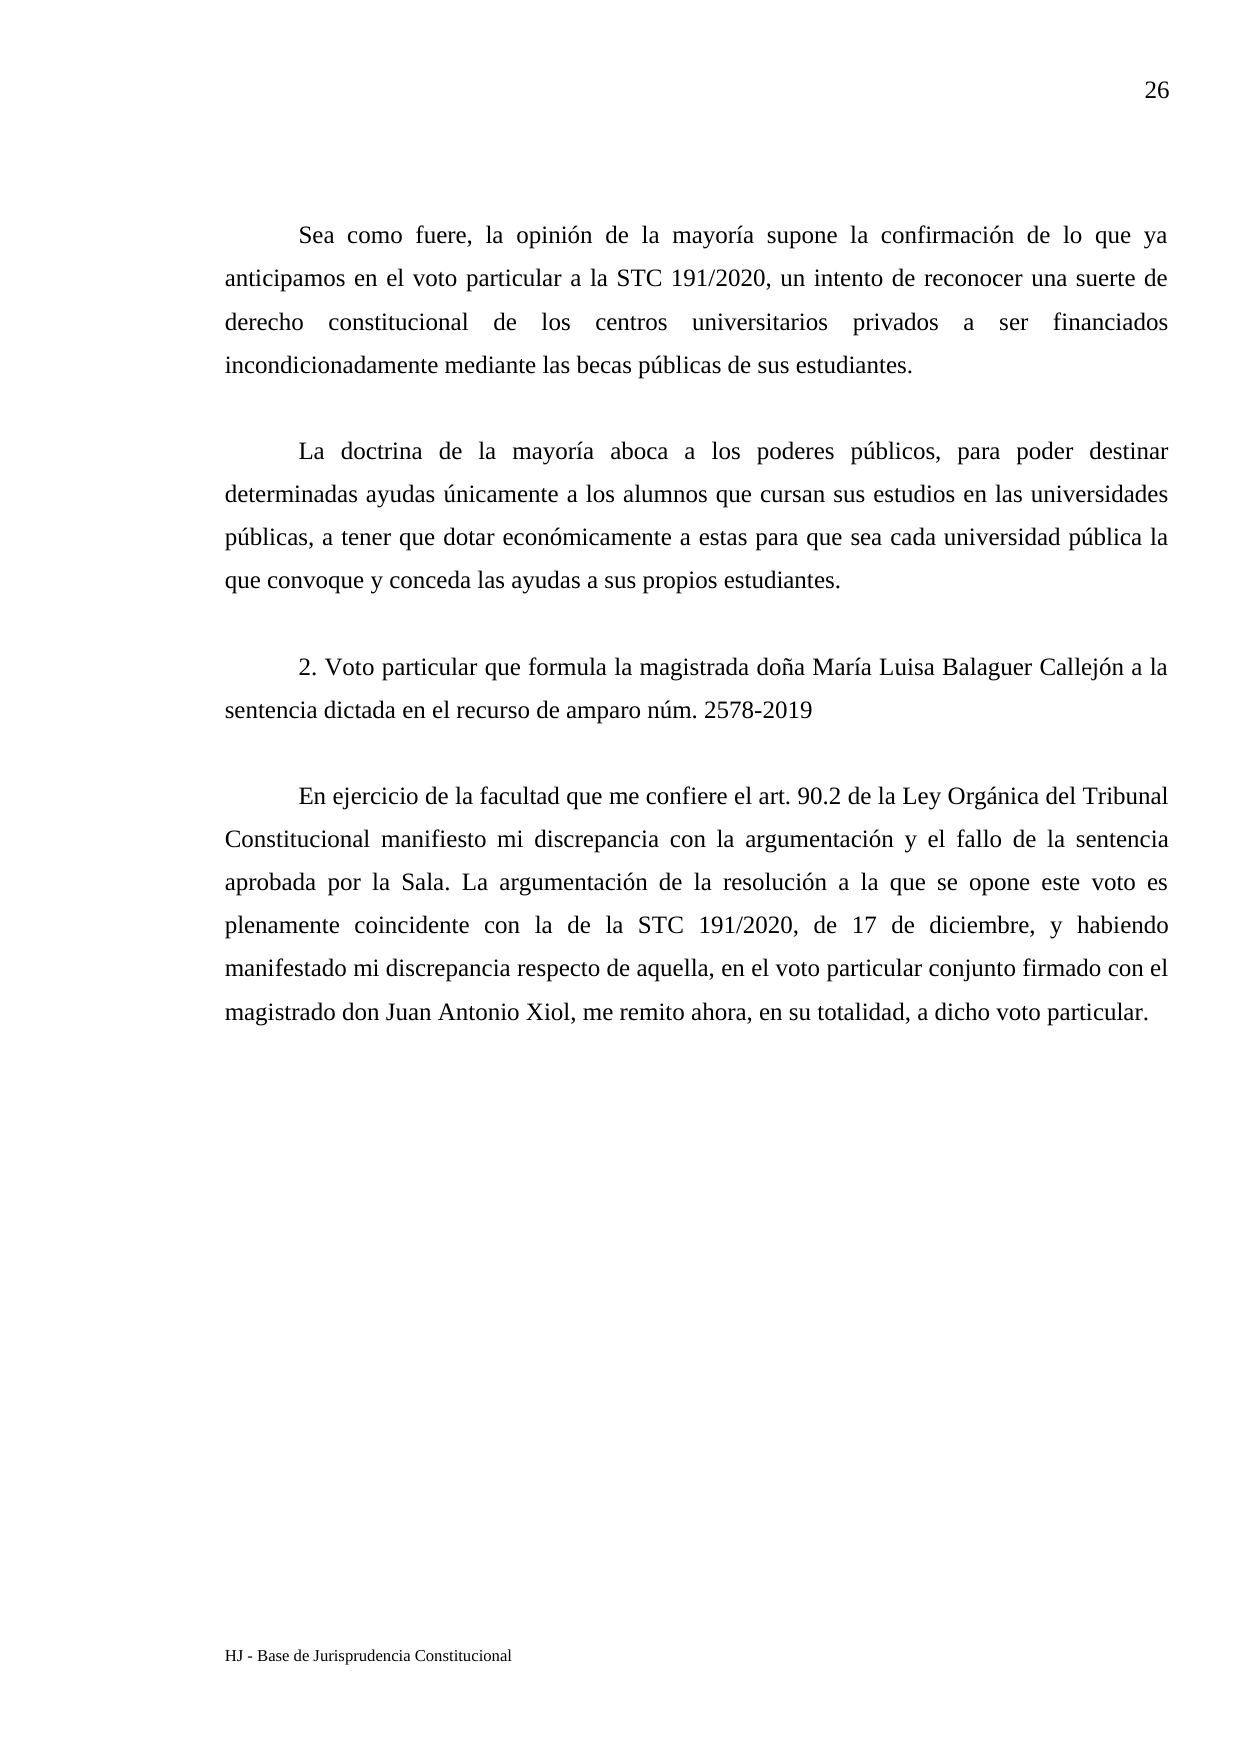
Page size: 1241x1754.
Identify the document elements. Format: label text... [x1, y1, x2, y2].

text 2. Voto particular que formula la magistrada doña María Luisa Balaguer Callejón a la sentencia dictada en el recurso de amparo núm. 2578-2019 [224, 652, 1169, 723]
text En ejercicio de la facultad que me confiere el art. 90.2 de la Ley Orgánica del Tribunal Constitucional manifiesto mi discrepancia con la argumentación y el fallo de la sentencia aprobada por la Sala. La argumentación de la resolución a la que se opone este voto es plenamente coincidente con la de la STC 191/2020, de 17 de diciembre, y habiendo manifestado mi discrepancia respecto de aquella, en el voto particular conjunto firmado con el magistrado don Juan Antonio Xiol, me remito ahora, en su totalidad, a dicho voto particular. [224, 781, 1169, 1025]
text La doctrina de la mayoría aboca a los poderes públicos, para poder destinar determinadas ayudas únicamente a los alumnos que cursan sus estudios en las universidades públicas, a tener que dotar económicamente a estas para que sea cada universidad pública la que convoque y conceda las ayudas a sus propios estudiantes. [224, 436, 1169, 594]
text Sea como fuere, la opinión de la mayoría supone la confirmación de lo que ya anticipamos en el voto particular a la STC 191/2020, un intento de reconocer una suerte de derecho constitucional de los centros universitarios privados a ser financiados incondicionadamente mediante las becas públicas de sus estudiantes. [224, 220, 1169, 378]
